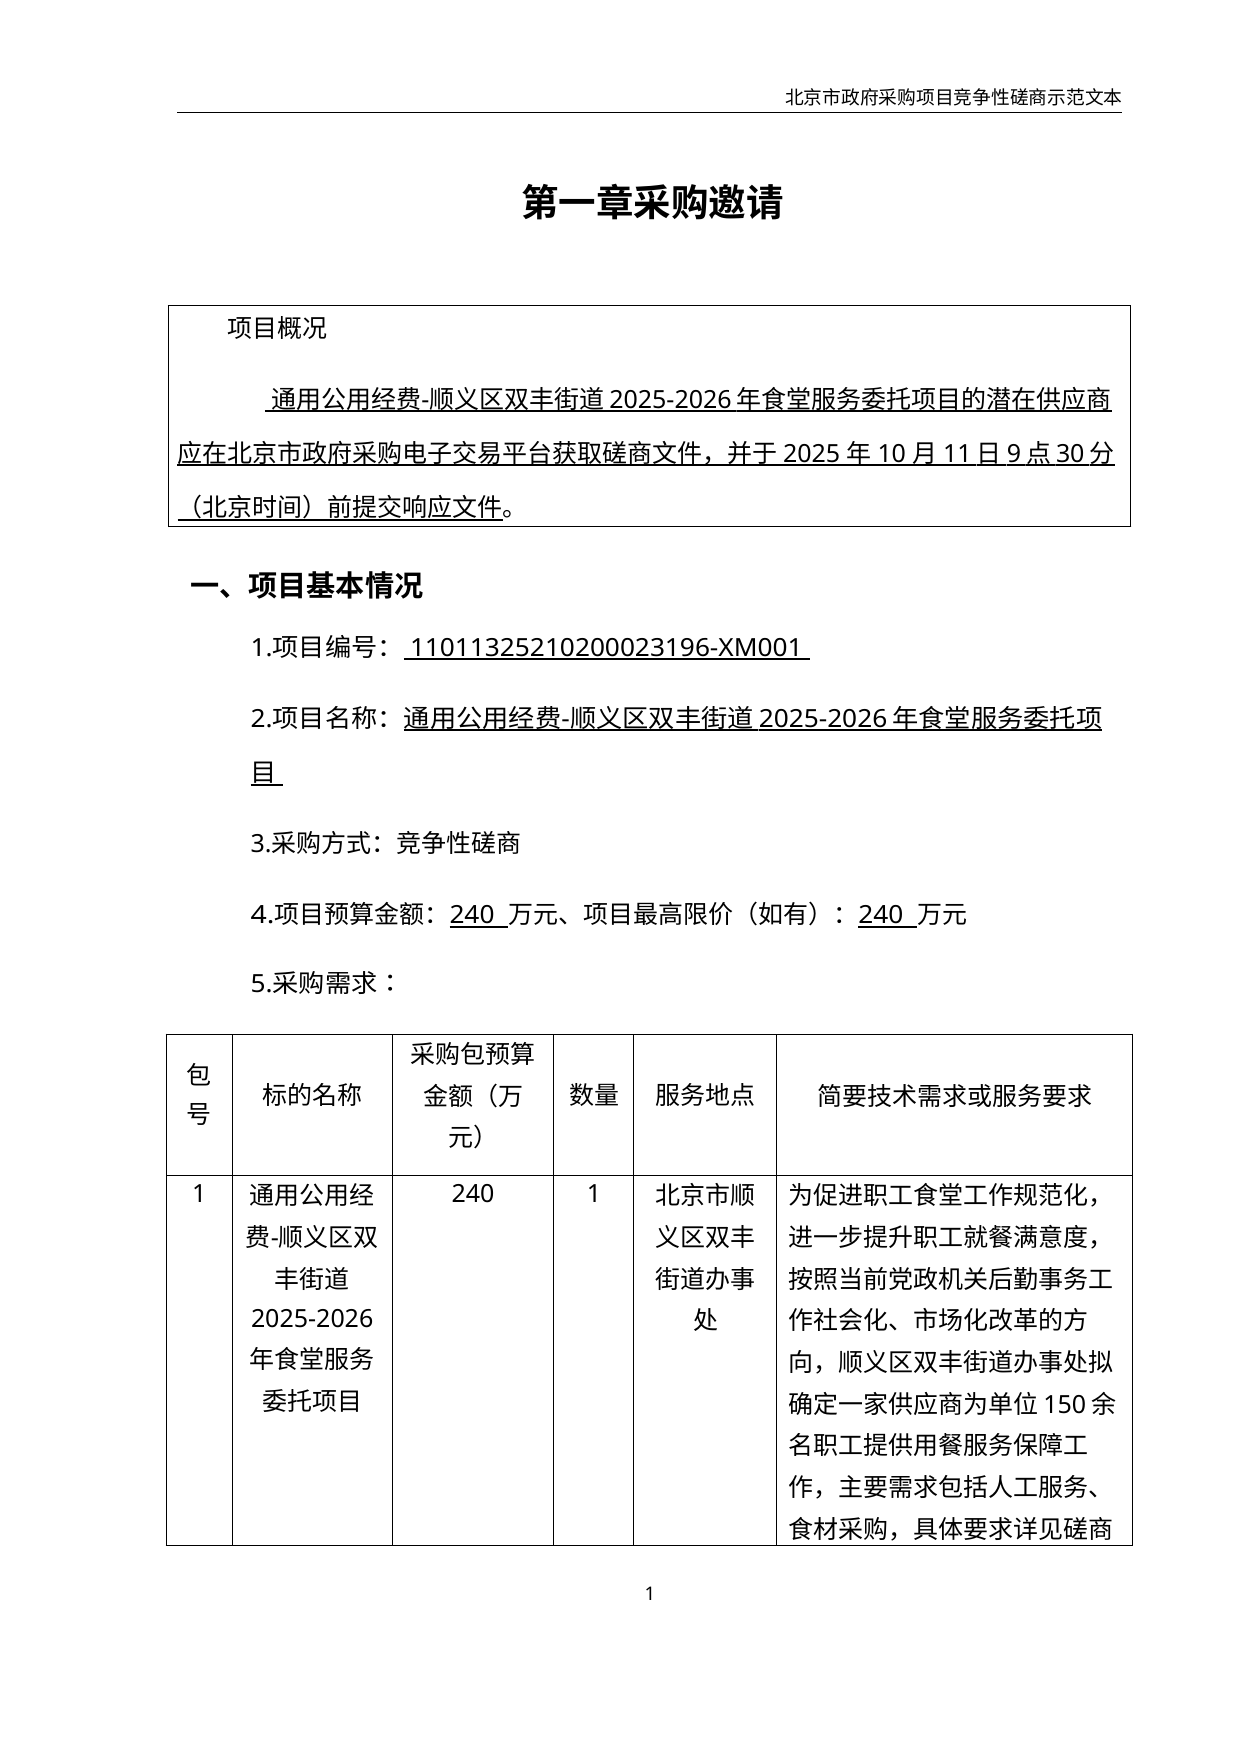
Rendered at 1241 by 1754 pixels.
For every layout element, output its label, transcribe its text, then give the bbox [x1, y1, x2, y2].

table_header 标的名称 [233, 1035, 392, 1175]
table_cell 1 [167, 1176, 232, 1545]
subtitle 第一章采购邀请 [182, 173, 1122, 228]
table_cell 北京市顺义区双丰街道办事处 [634, 1176, 776, 1545]
text 项目概况 [169, 306, 1130, 344]
text 1.项目编号： 11011325210200023196-XM001 [250, 627, 1122, 663]
text 3.采购方式：竞争性磋商 [250, 824, 1122, 860]
text 5.采购需求： [250, 966, 1122, 1000]
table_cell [233, 1176, 392, 1545]
text 通用公用经费-顺义区双丰街道2025-2026年食堂服务委托项目的潜在供应商应在北京市政府采购电子交易平台获取磋商文件，并于 2025 年 10 月 11日9点30分（北京时间）前提交响应文件。 [169, 376, 1130, 526]
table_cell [777, 1176, 1132, 1545]
table_cell 240 [393, 1176, 553, 1545]
table_header 采购包预算金额（万元） [393, 1035, 553, 1175]
table_header 数量 [554, 1035, 633, 1175]
table_header 简要技术需求或服务要求 [777, 1035, 1132, 1175]
table_header 服务地点 [634, 1035, 776, 1175]
subtitle 一、项目基本情况 [190, 562, 1122, 604]
text 4.项目预算金额：240 万元、项目最高限价（如有）：240 万元 [250, 895, 1122, 931]
text 2.项目名称：通用公用经费-顺义区双丰街道2025-2026年食堂服务委托项目 [250, 698, 1122, 789]
table_header 包号 [167, 1035, 232, 1175]
table_cell 1 [554, 1176, 633, 1545]
